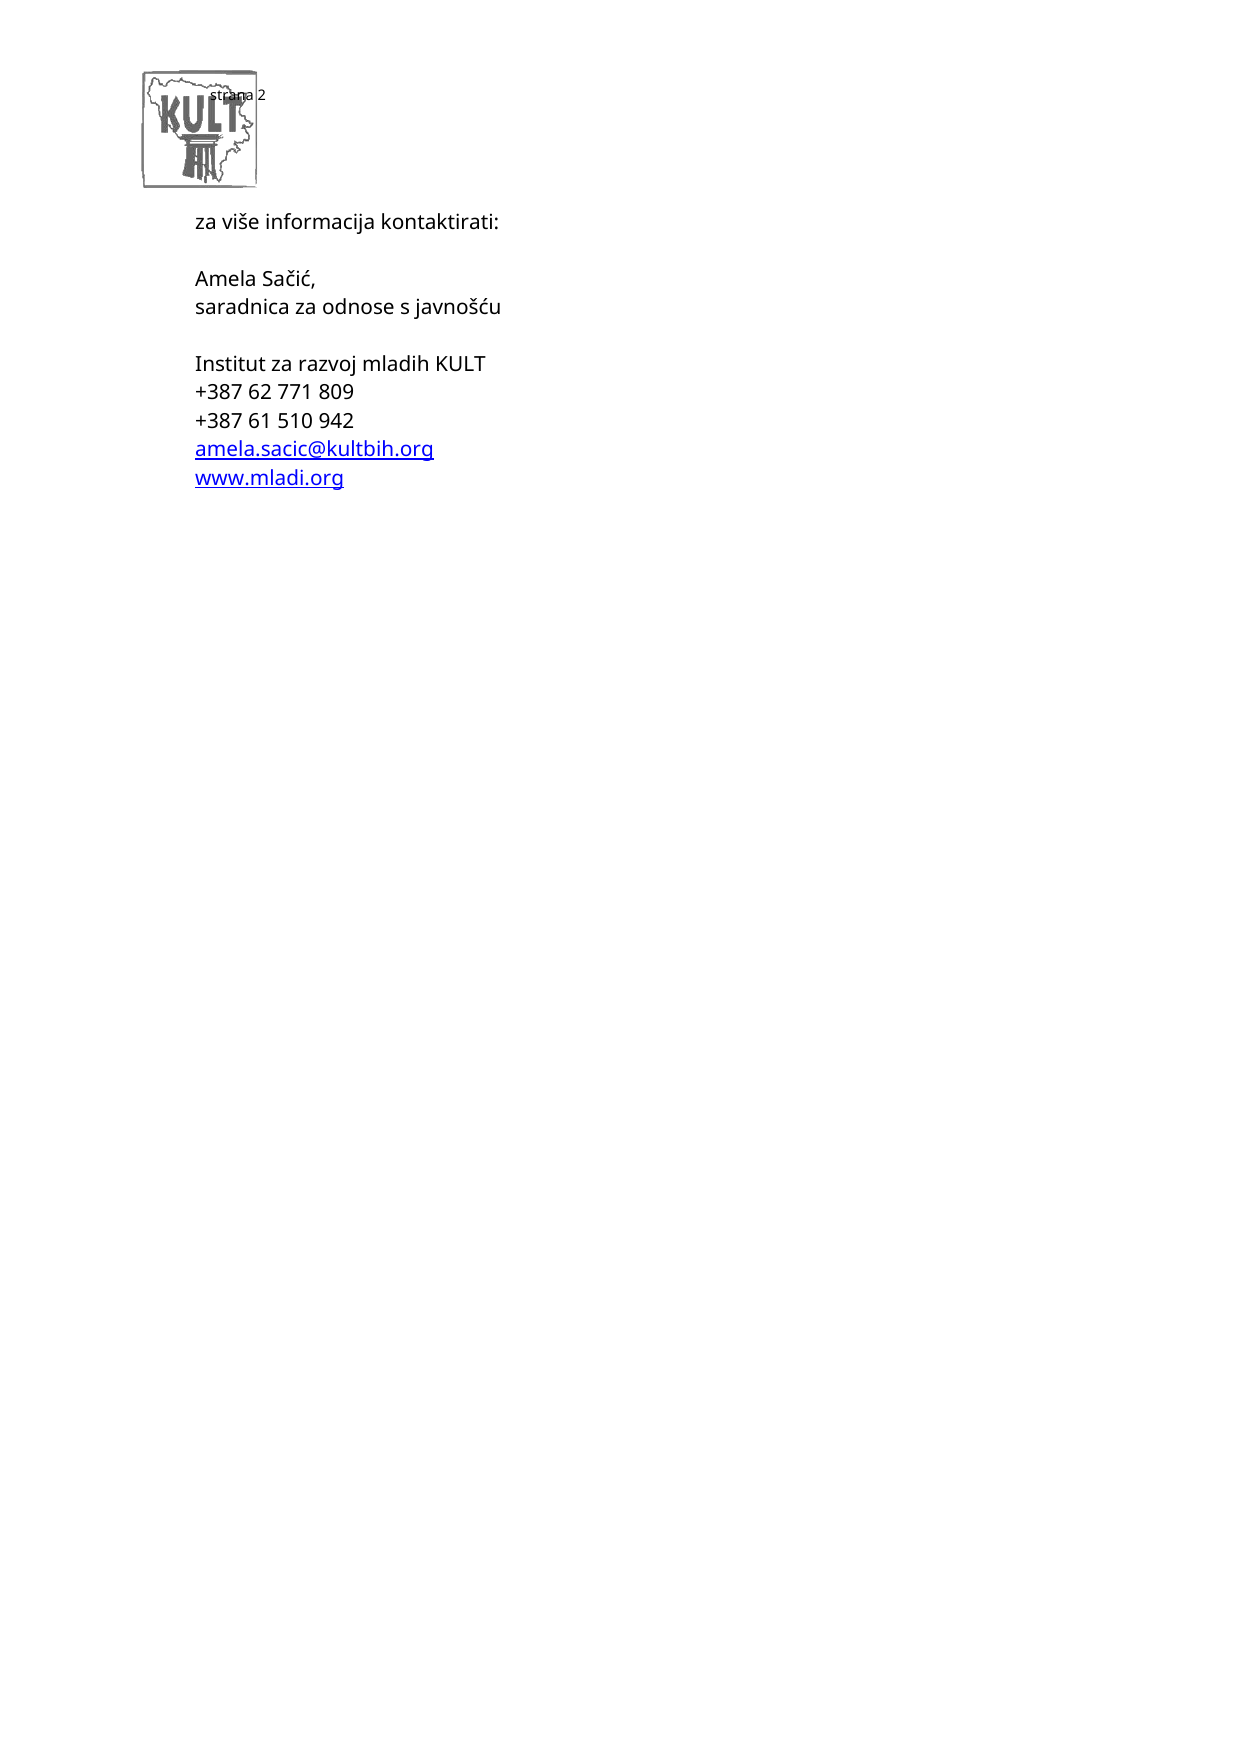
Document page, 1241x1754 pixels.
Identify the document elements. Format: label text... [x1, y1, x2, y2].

text Institut za razvoj mladih KULT [195, 349, 1092, 377]
text Amela Sačić, [195, 264, 1092, 292]
text www.mladi.org [195, 463, 1092, 491]
text za više informacija kontaktirati: [195, 207, 1092, 235]
text +387 61 510 942 [195, 406, 1092, 434]
text amela.sacic@kultbih.org [195, 434, 1092, 463]
text +387 62 771 809 [195, 377, 1092, 406]
text saradnica za odnose s javnošću [195, 292, 1092, 321]
